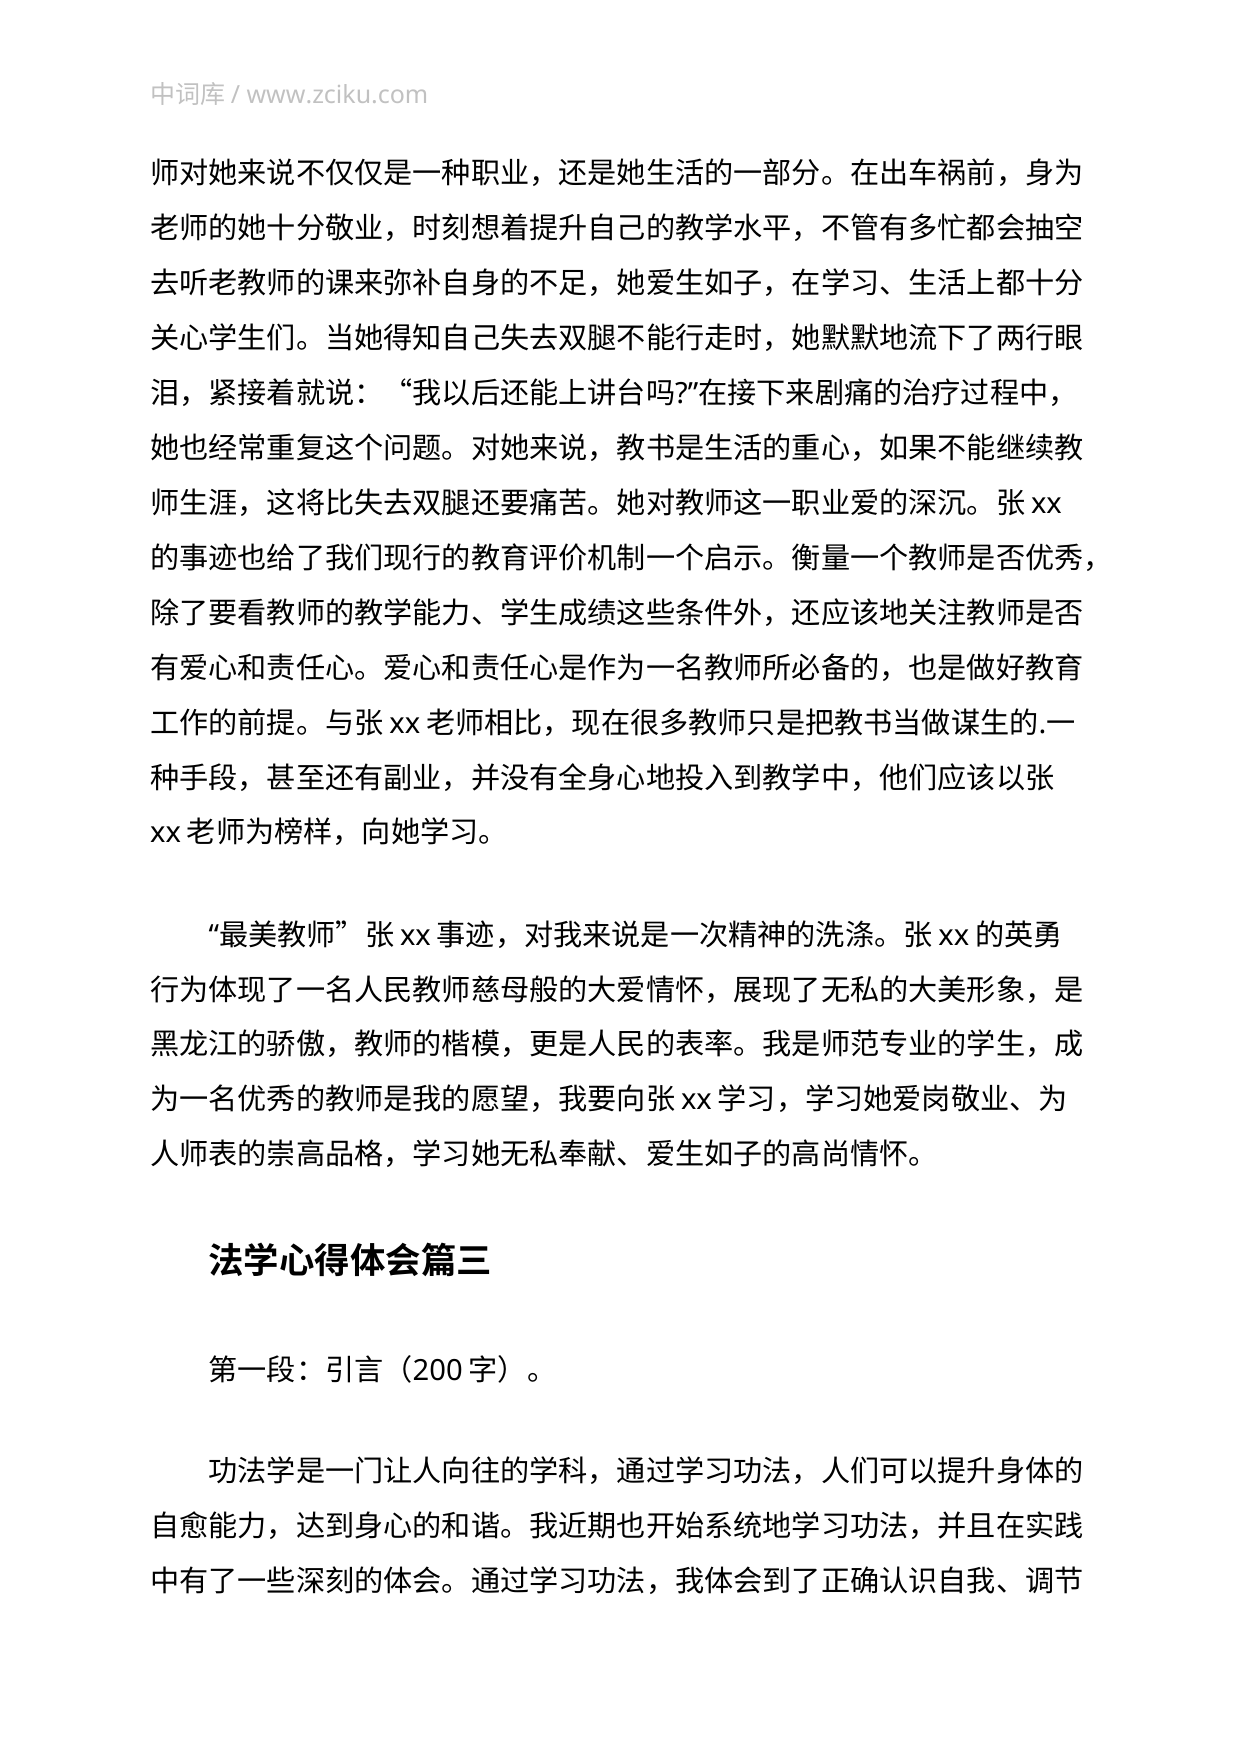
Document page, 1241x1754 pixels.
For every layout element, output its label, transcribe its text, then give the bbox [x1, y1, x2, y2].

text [150, 150, 1090, 851]
text 法学心得体会篇三 [150, 1233, 1090, 1284]
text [150, 1448, 1090, 1600]
text 第一段：引言（200字）。 [150, 1346, 1090, 1388]
text “最美教师”张xx事迹，对我来说是一次精神的洗涤。张xx的英勇行为体现了一名人民教师慈母般的大爱情怀，展现了无私的大美形象，是黑龙江的骄傲，教师的楷模，更是人民的表率。我是师范专业的学生，成为一名优秀的教师是我的愿望，我要向张xx学习，学习她爱岗敬业、为人师表的崇高品格，学习她无私奉献、爱生如子的高尚情怀。 [150, 911, 1090, 1173]
